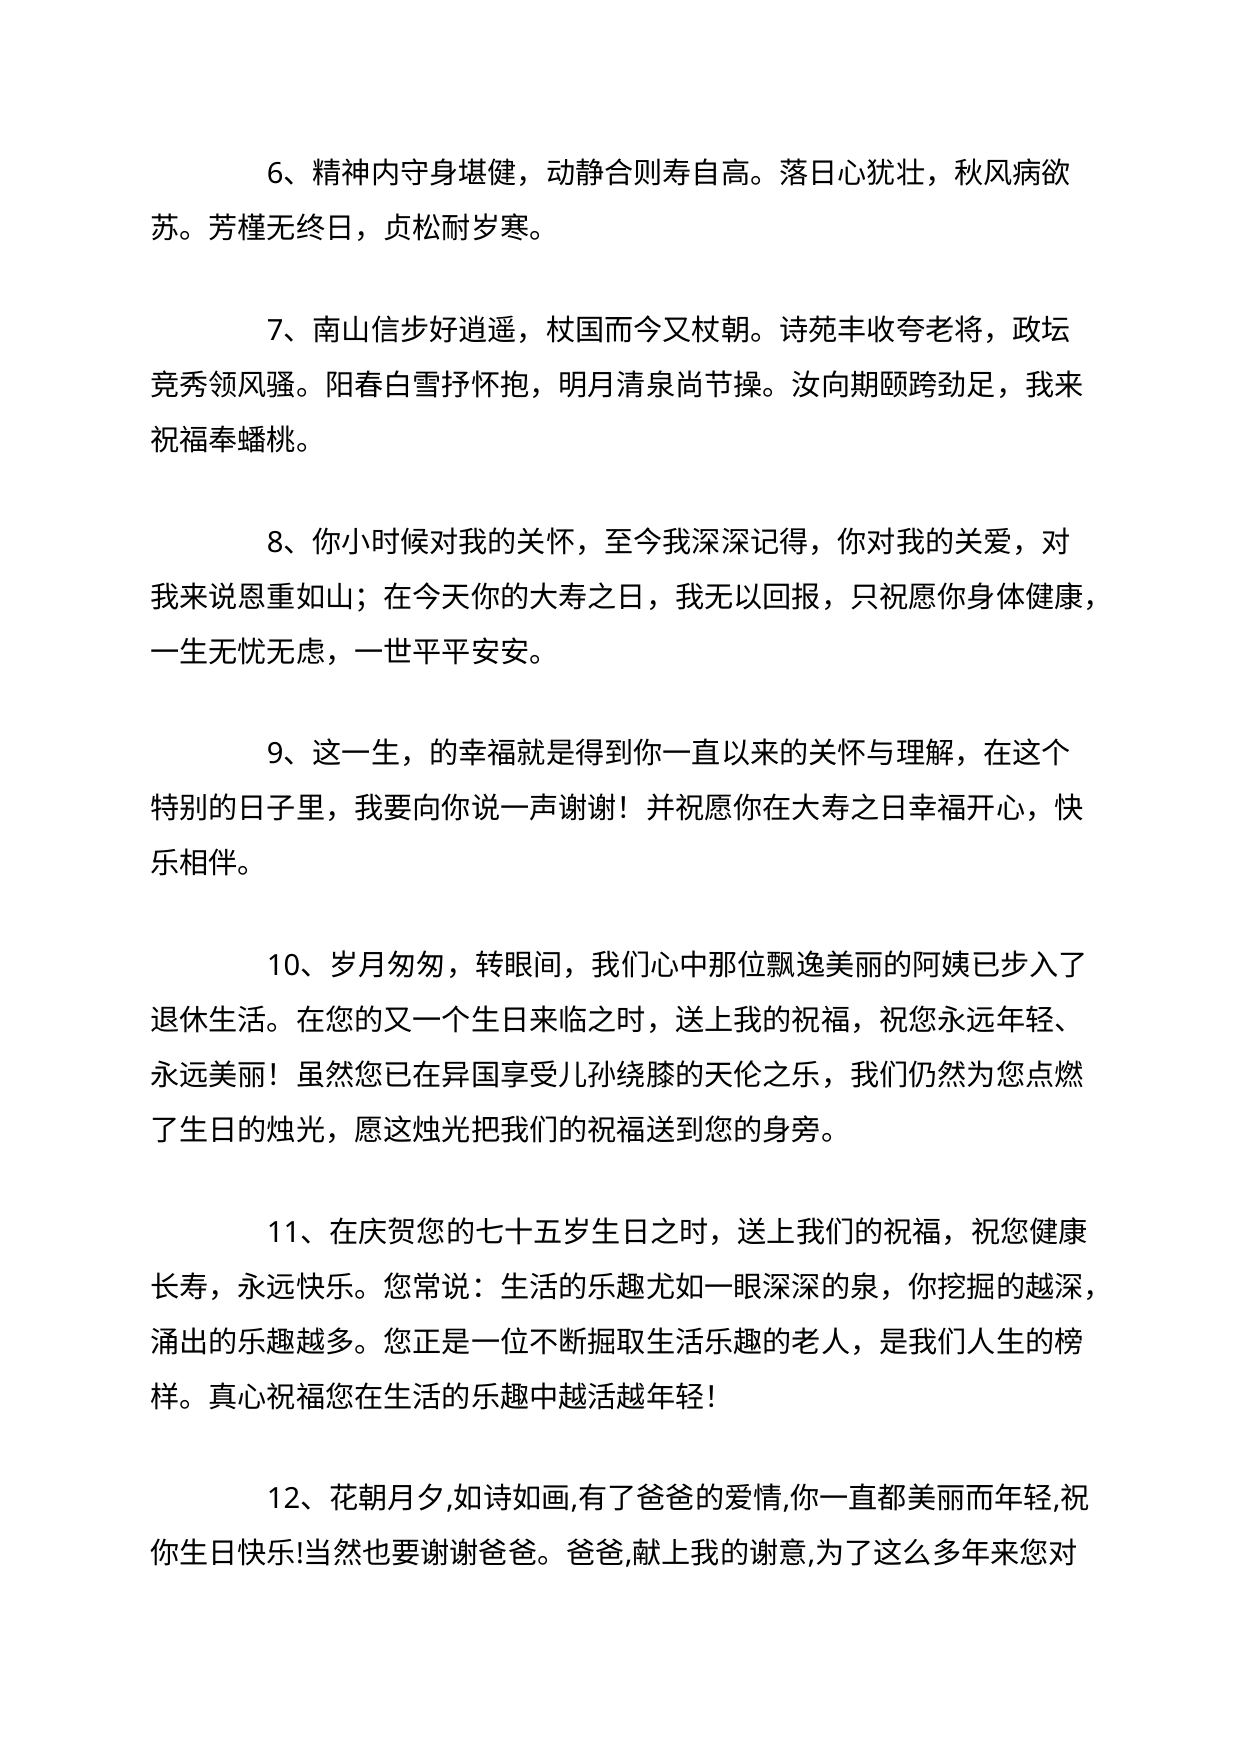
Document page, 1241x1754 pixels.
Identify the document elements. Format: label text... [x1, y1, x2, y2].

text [150, 1475, 1090, 1572]
text 10、岁月匆匆，转眼间，我们心中那位飘逸美丽的阿姨已步入了退休生活。在您的又一个生日来临之时，送上我的祝福，祝您永远年轻、永远美丽！虽然您已在异国享受儿孙绕膝的天伦之乐，我们仍然为您点燃了生日的烛光，愿这烛光把我们的祝福送到您的身旁。 [150, 942, 1090, 1149]
text 6、精神内守身堪健，动静合则寿自高。落日心犹壮，秋风病欲苏。芳槿无终日，贞松耐岁寒。 [150, 150, 1090, 247]
text 11、在庆贺您的七十五岁生日之时，送上我们的祝福，祝您健康长寿，永远快乐。您常说：生活的乐趣尤如一眼深深的泉，你挖掘的越深，涌出的乐趣越多。您正是一位不断掘取生活乐趣的老人，是我们人生的榜样。真心祝福您在生活的乐趣中越活越年轻！ [150, 1208, 1090, 1415]
text 7、南山信步好逍遥，杖国而今又杖朝。诗苑丰收夸老将，政坛竞秀领风骚。阳春白雪抒怀抱，明月清泉尚节操。汝向期颐跨劲足，我来祝福奉蟠桃。 [150, 307, 1090, 459]
text 9、这一生，的幸福就是得到你一直以来的关怀与理解，在这个特别的日子里，我要向你说一声谢谢！并祝愿你在大寿之日幸福开心，快乐相伴。 [150, 730, 1090, 882]
text 8、你小时候对我的关怀，至今我深深记得，你对我的关爱，对我来说恩重如山；在今天你的大寿之日，我无以回报，只祝愿你身体健康，一生无忧无虑，一世平平安安。 [150, 518, 1090, 671]
